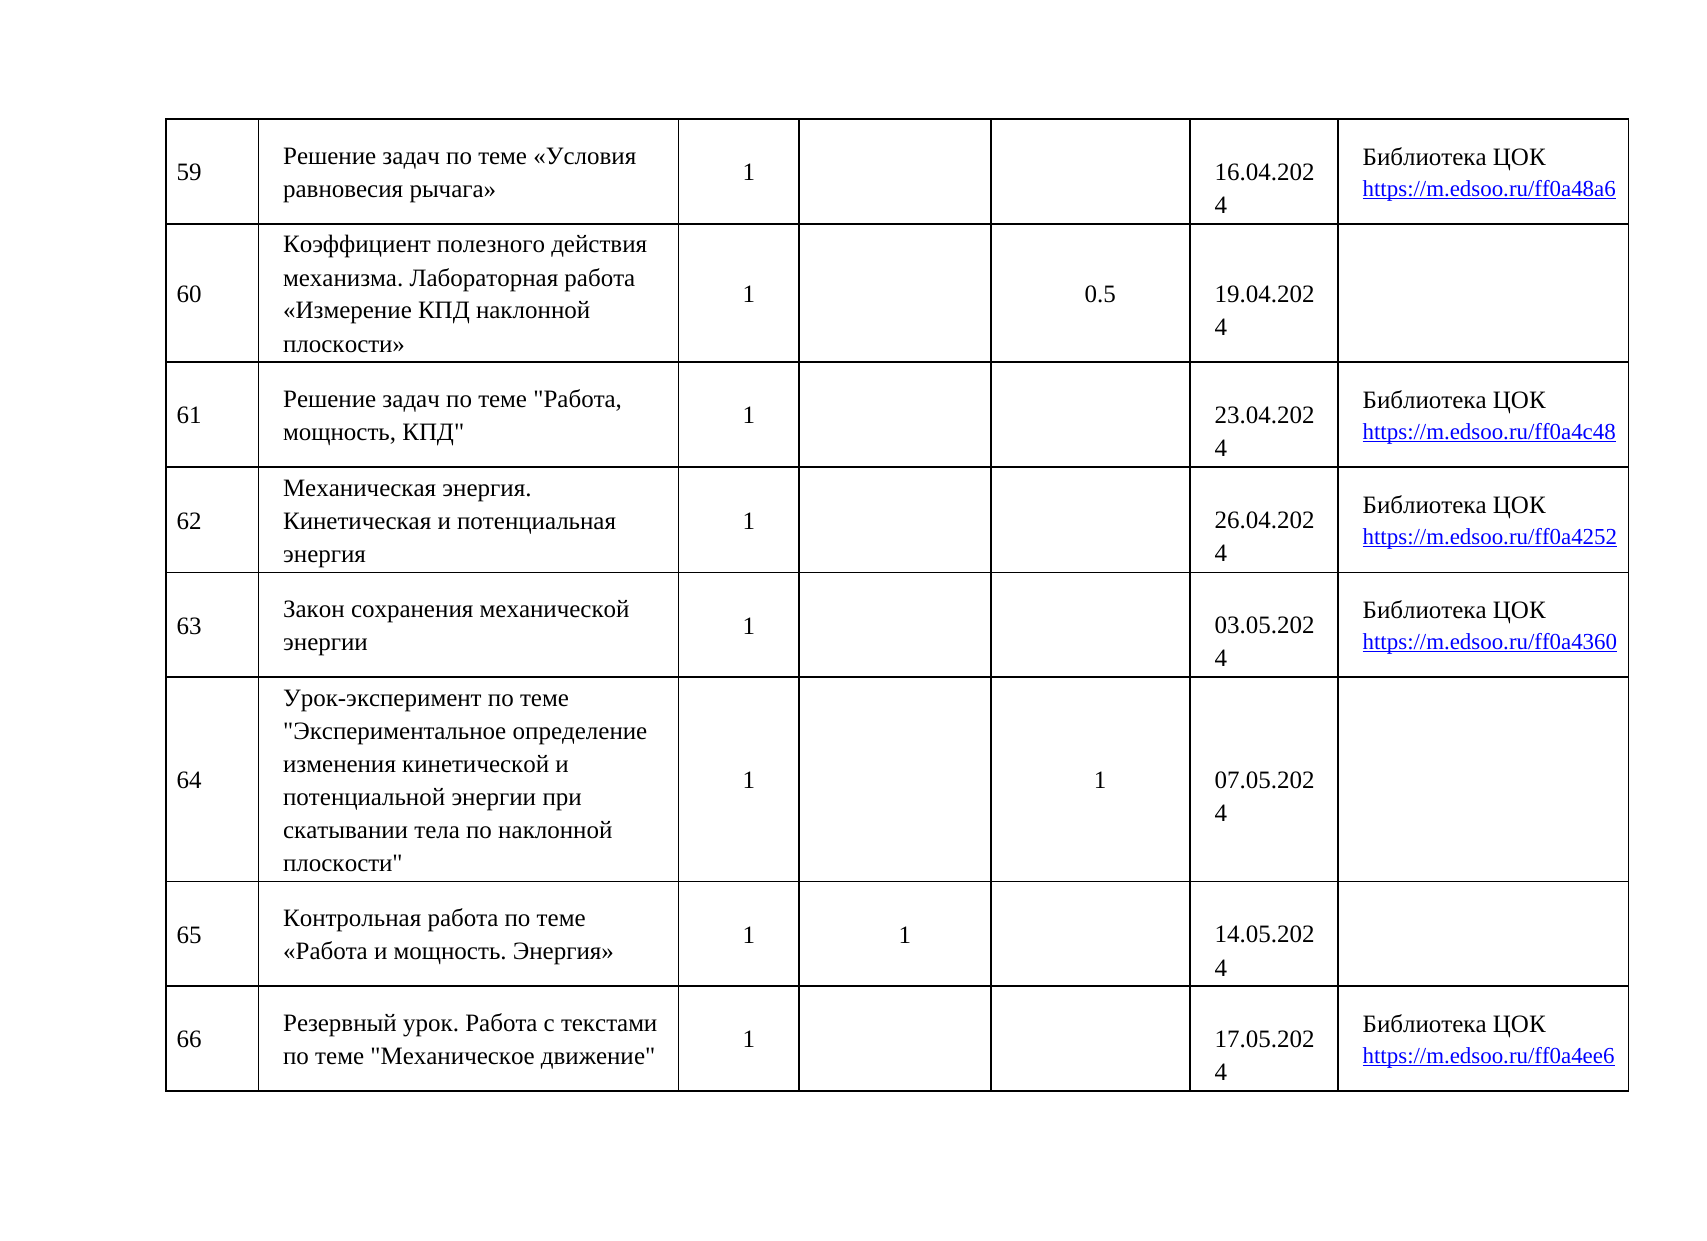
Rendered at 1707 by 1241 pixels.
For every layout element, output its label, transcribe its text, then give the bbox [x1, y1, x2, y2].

table_cell 65 [167, 882, 258, 985]
table_cell 62 [167, 468, 258, 571]
table_cell [800, 468, 990, 571]
table_cell [992, 987, 1189, 1090]
table_cell Библиотека ЦОК https://m.edsoo.ru/ff0a4252 [1339, 468, 1628, 571]
table_cell 63 [167, 573, 258, 676]
table_cell Закон сохранения механической энергии [259, 573, 678, 676]
table_cell [1339, 678, 1628, 881]
table_cell [800, 678, 990, 881]
table_cell 66 [167, 987, 258, 1090]
table_cell Решение задач по теме "Работа, мощность, КПД" [259, 363, 678, 466]
table_cell Коэффициент полезного действия механизма. Лабораторная работа «Измерение КПД наклонной плоскости» [259, 225, 678, 361]
table_cell Механическая энергия. Кинетическая и потенциальная энергия [259, 468, 678, 571]
table_cell [1339, 882, 1628, 985]
table_cell Решение задач по теме «Условия равновесия рычага» [259, 120, 678, 223]
table_cell Библиотека ЦОК https://m.edsoo.ru/ff0a4ee6 [1339, 987, 1628, 1090]
table_cell 1 [679, 468, 798, 571]
table_cell Урок-эксперимент по теме "Экспериментальное определение изменения кинетической и потенциальной энергии при скатывании тела по наклонной плоскости" [259, 678, 678, 881]
table_cell 23.04.2024 [1191, 363, 1337, 466]
table_cell Библиотека ЦОК https://m.edsoo.ru/ff0a4c48 [1339, 363, 1628, 466]
table_cell [800, 363, 990, 466]
table_cell 1 [679, 678, 798, 881]
table_cell [800, 987, 990, 1090]
table_cell Резервный урок. Работа с текстами по теме "Механическое движение" [259, 987, 678, 1090]
table_cell 0.5 [992, 225, 1189, 361]
table_cell [800, 225, 990, 361]
table_cell [1339, 225, 1628, 361]
table_cell Библиотека ЦОК https://m.edsoo.ru/ff0a4360 [1339, 573, 1628, 676]
table_cell [992, 468, 1189, 571]
table_cell [992, 882, 1189, 985]
table_cell 1 [679, 225, 798, 361]
table_cell 26.04.2024 [1191, 468, 1337, 571]
table_cell 14.05.2024 [1191, 882, 1337, 985]
table_cell 60 [167, 225, 258, 361]
table_cell [800, 573, 990, 676]
table_cell 1 [679, 573, 798, 676]
table_cell [992, 120, 1189, 223]
table_cell 59 [167, 120, 258, 223]
table_cell 17.05.2024 [1191, 987, 1337, 1090]
table_cell [992, 573, 1189, 676]
table_cell 61 [167, 363, 258, 466]
table_cell Контрольная работа по теме «Работа и мощность. Энергия» [259, 882, 678, 985]
table_cell 1 [992, 678, 1189, 881]
table_cell 1 [679, 987, 798, 1090]
table_cell 03.05.2024 [1191, 573, 1337, 676]
table_cell [992, 363, 1189, 466]
table_cell 1 [679, 882, 798, 985]
table_cell Библиотека ЦОК https://m.edsoo.ru/ff0a48a6 [1339, 120, 1628, 223]
table_cell 19.04.2024 [1191, 225, 1337, 361]
table_cell [800, 120, 990, 223]
table_cell 07.05.2024 [1191, 678, 1337, 881]
table_cell 1 [800, 882, 990, 985]
table_cell 1 [679, 363, 798, 466]
table_cell 1 [679, 120, 798, 223]
table_cell 64 [167, 678, 258, 881]
table_cell 16.04.2024 [1191, 120, 1337, 223]
